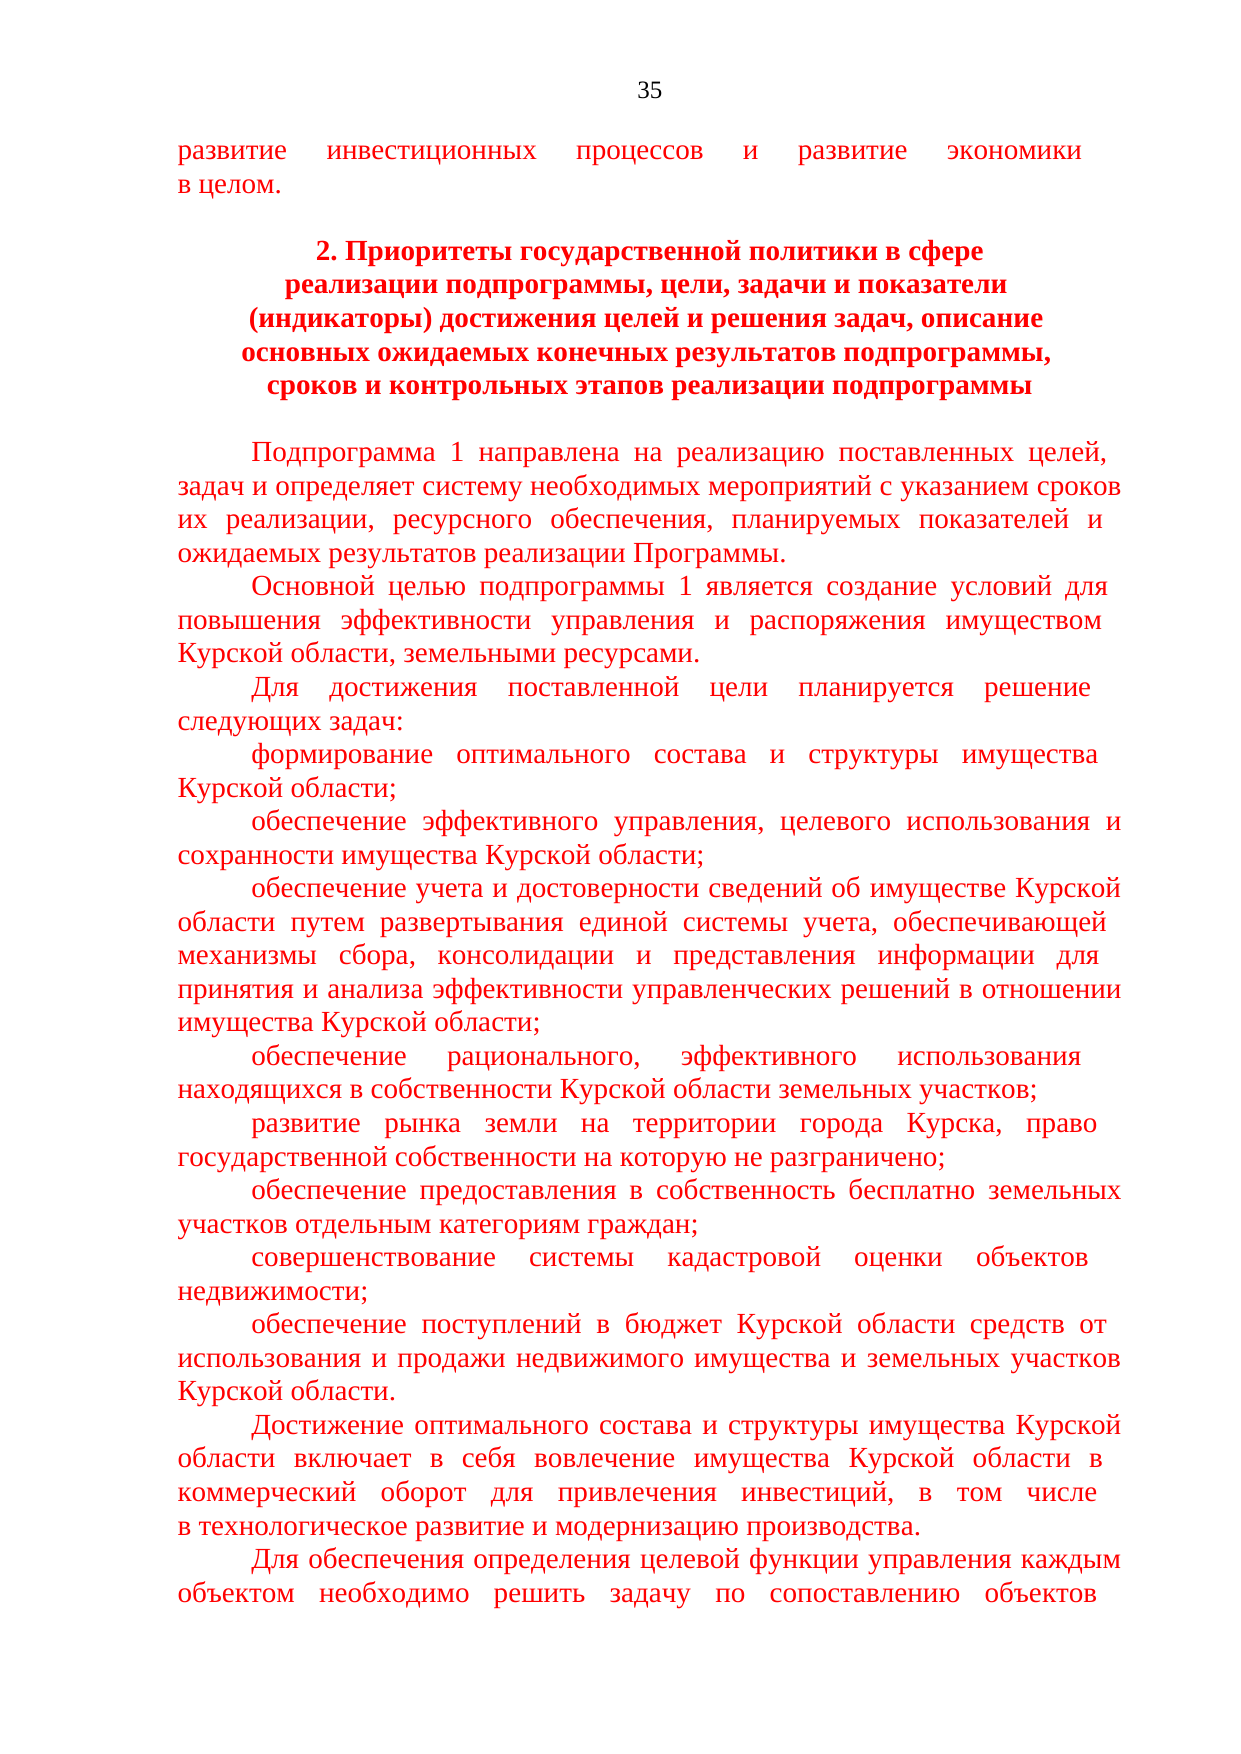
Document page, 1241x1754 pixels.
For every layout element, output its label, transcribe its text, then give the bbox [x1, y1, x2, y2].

text совершенствование системы кадастровой оценки объектов недвижимости; [177, 1239, 1122, 1306]
text Основной целью подпрограммы 1 является создание условий для повышения эффективности управления и распоряжения имуществом Курской области, земельными ресурсами. [177, 568, 1122, 669]
text обеспечение эффективного управления, целевого использования и сохранности имущества Курской области; [177, 803, 1122, 870]
text развитие рынка земли на территории города Курска, право государственной собственности на которую не разграничено; [177, 1105, 1122, 1172]
text 2. Приоритеты государственной политики в сфере реализации подпрограммы, цели, задачи и показатели (индикаторы) достижения целей и решения задач, описание основных ожидаемых конечных результатов подпрограммы, сроков и контрольных этапов реализации подпрограммы [177, 233, 1122, 401]
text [177, 1541, 1122, 1608]
text Для достижения поставленной цели планируется решение следующих задач: [177, 669, 1122, 736]
text Достижение оптимального состава и структуры имущества Курской области включает в себя вовлечение имущества Курской области в коммерческий оборот для привлечения инвестиций, в том числе в технологическое развитие и модернизацию производства. [177, 1407, 1122, 1541]
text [177, 132, 1122, 199]
text обеспечение рационального, эффективного использования находящихся в собственности Курской области земельных участков; [177, 1038, 1122, 1105]
text обеспечение предоставления в собственность бесплатно земельных участков отдельным категориям граждан; [177, 1172, 1122, 1239]
text обеспечение поступлений в бюджет Курской области средств от использования и продажи недвижимого имущества и земельных участков Курской области. [177, 1306, 1122, 1407]
text обеспечение учета и достоверности сведений об имуществе Курской области путем развертывания единой системы учета, обеспечивающей механизмы сбора, консолидации и представления информации для принятия и анализа эффективности управленческих решений в отношении имущества Курской области; [177, 870, 1122, 1038]
text Подпрограмма 1 направлена на реализацию поставленных целей, задач и определяет систему необходимых мероприятий с указанием сроков их реализации, ресурсного обеспечения, планируемых показателей и ожидаемых результатов реализации Программы. [177, 434, 1122, 568]
text формирование оптимального состава и структуры имущества Курской области; [177, 736, 1122, 803]
